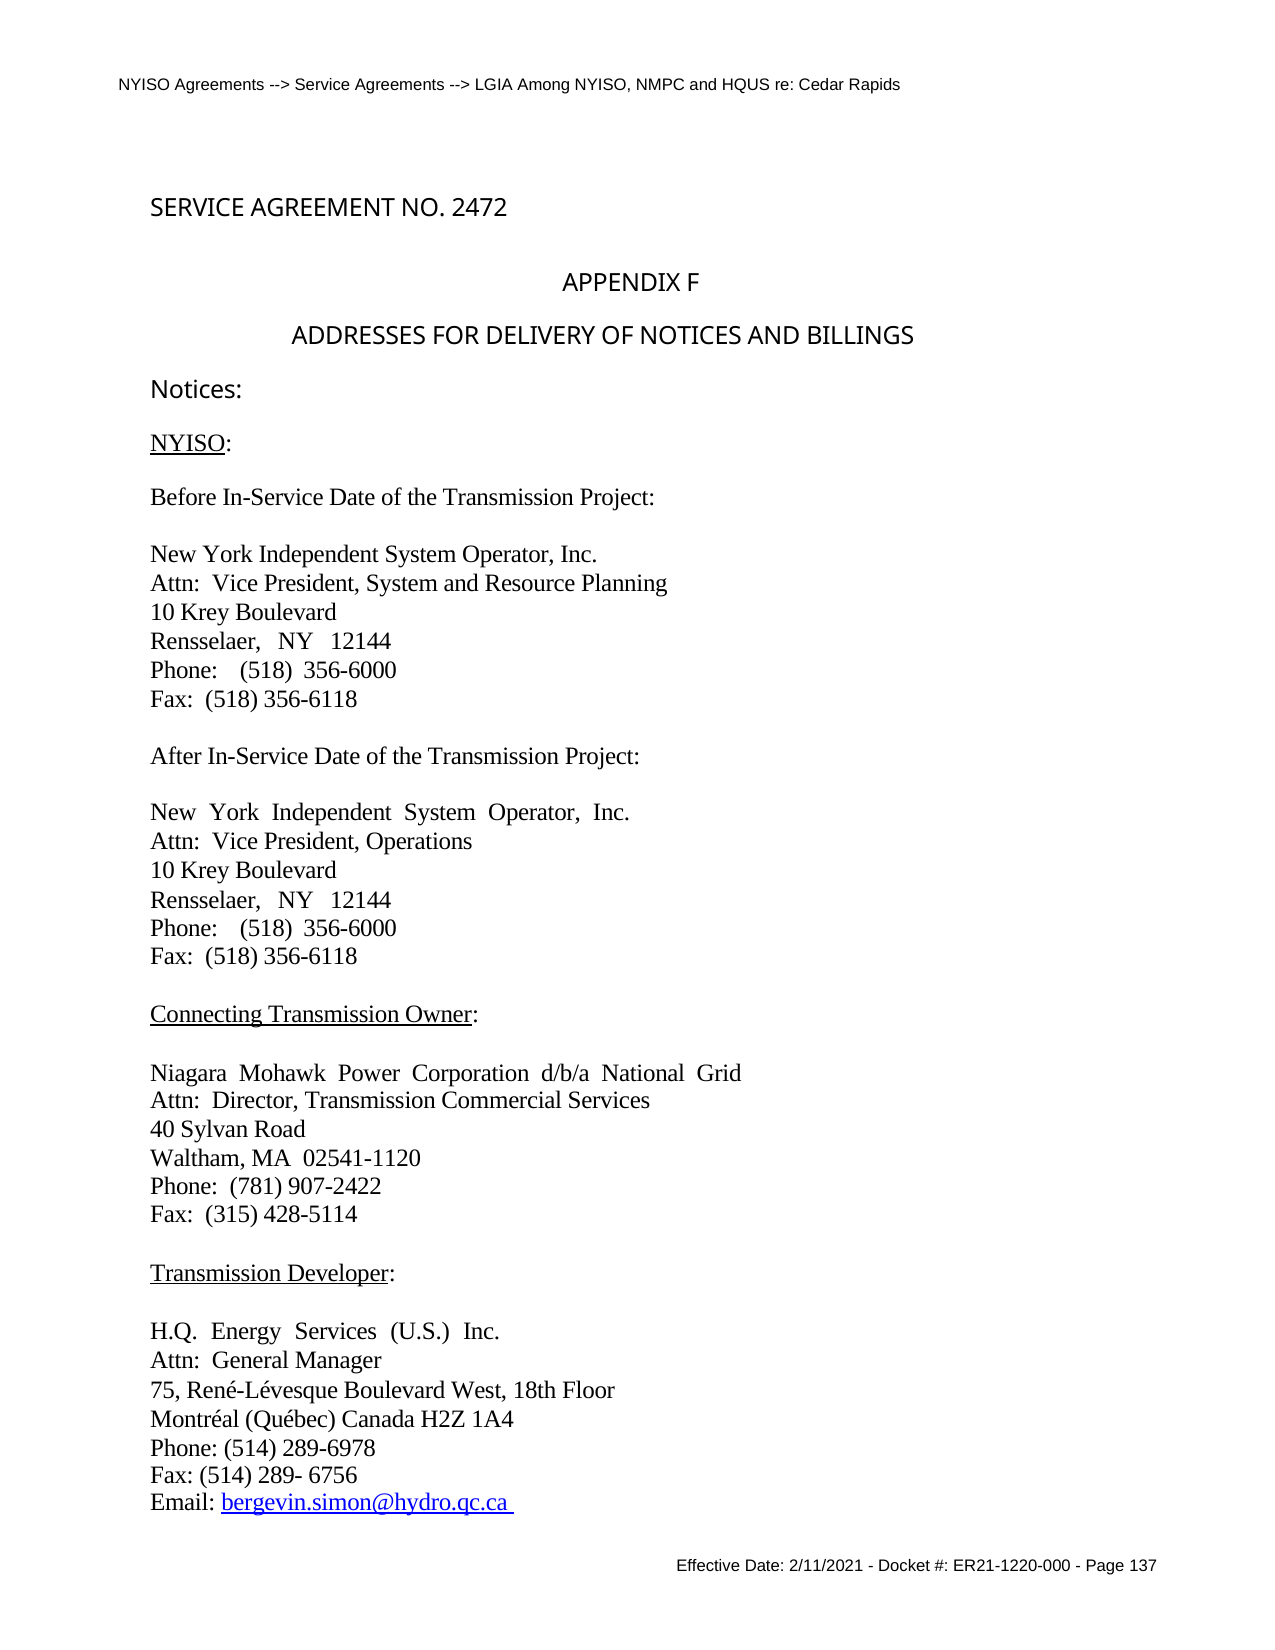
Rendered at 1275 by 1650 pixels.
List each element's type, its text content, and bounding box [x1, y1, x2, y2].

text New York Independent System Operator, Inc. [150, 539, 1275, 568]
text SERVICE AGREEMENT NO. 2472 [150, 193, 1275, 222]
text Email: bergevin.simon@hydro.qc.ca [150, 1489, 1275, 1516]
text Niagara Mohawk Power Corporation d/b/a National Grid Attn: Director, Transmission Commercial Services [150, 1059, 742, 1114]
text APPENDIX F [150, 268, 1275, 297]
text Waltham, MA 02541-1120 Phone: (781) 907-2422 Fax: (315) 428-5114 [150, 1144, 448, 1228]
text New York Independent System Operator, Inc. Attn: Vice President, Operations [150, 797, 630, 856]
text After In-Service Date of the Transmission Project: [150, 741, 1275, 770]
text ADDRESSES FOR DELIVERY OF NOTICES AND BILLINGS [150, 322, 1275, 351]
text H.Q. Energy Services (U.S.) Inc. Attn: General Manager [150, 1316, 500, 1375]
text 10 Krey Boulevard [150, 597, 1275, 626]
text Before In-Service Date of the Transmission Project: [150, 483, 1275, 512]
text Connecting Transmission Owner: [150, 1000, 1275, 1028]
text Rensselaer, NY 12144 Phone: (518) 356-6000 Fax: (518) 356-6118 [150, 886, 408, 970]
text 40 Sylvan Road [150, 1114, 1275, 1143]
text 10 Krey Boulevard [150, 856, 1275, 885]
text Notices: [150, 376, 1275, 404]
text 75, René-Lévesque Boulevard West, 18th Floor Montréal (Québec) Canada H2Z 1A4 Phone: (514) 289-6978 [150, 1375, 649, 1462]
text Attn: Vice President, System and Resource Planning [150, 568, 1275, 597]
text Transmission Developer: [150, 1258, 1275, 1287]
text Fax: (514) 289- 6756 [150, 1462, 1275, 1489]
text NYISO: [150, 429, 1275, 457]
text Rensselaer, NY 12144 Phone: (518) 356-6000 Fax: (518) 356-6118 [150, 626, 408, 714]
